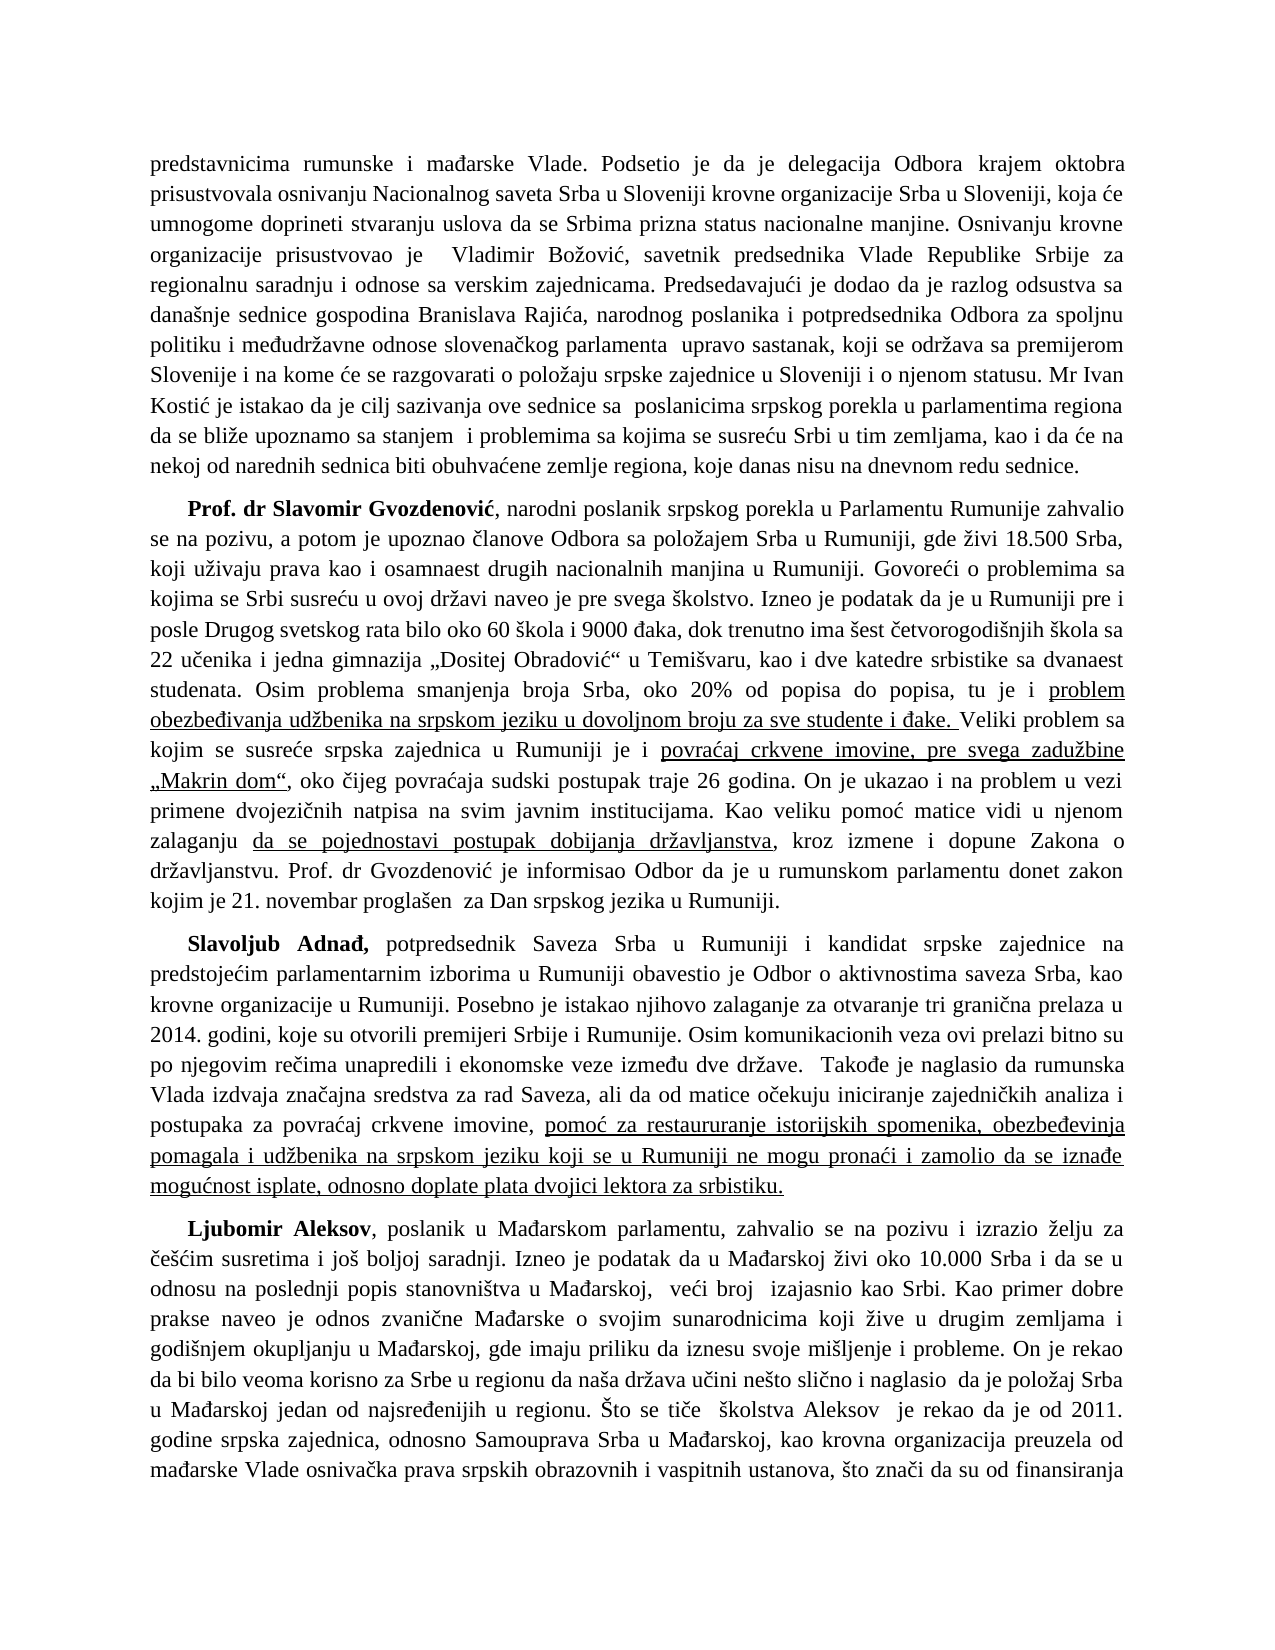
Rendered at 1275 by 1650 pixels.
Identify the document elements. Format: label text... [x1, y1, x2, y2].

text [150, 150, 1125, 478]
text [150, 1214, 1125, 1483]
text Prof. dr Slavomir Gvozdenović, narodni poslanik srpskog porekla u Parlamentu Rumunije zahvalio se na pozivu, a potom je upoznao članove Odbora sa položajem Srba u Rumuniji, gde živi 18.500 Srba, koji uživaju prava kao i osamnaest drugih nacionalnih manjina u Rumuniji. Govoreći o problemima sa kojima se Srbi susreću u ovoj državi naveo je pre svega školstvo. Izneo je podatak da je u Rumuniji pre i posle Drugog svetskog rata bilo oko 60 škola i 9000 đaka, dok trenutno ima šest četvorogodišnjih škola sa 22 učenika i jedna gimnazija „Dositej Obradović“ u Temišvaru, kao i dve katedre srbistike sa dvanaest studenata. Osim problema smanjenja broja Srba, oko 20% od popisa do popisa, tu je i problem obezbeđivanja udžbenika na srpskom jeziku u dovoljnom broju za sve studente i đake. Veliki problem sa kojim se susreće srpska zajednica u Rumuniji je i povraćaj crkvene imovine, pre svega zadužbine „Makrin dom“, oko čijeg povraćaja sudski postupak traje 26 godina. On je ukazao i na problem u vezi primene dvojezičnih natpisa na svim javnim institucijama. Kao veliku pomoć matice vidi u njenom zalaganju da se pojednostavi postupak dobijanja državljanstva, kroz izmene i dopune Zakona o državljanstvu. Prof. dr Gvozdenović je informisao Odbor da je u rumunskom parlamentu donet zakon kojim je 21. novembar proglašen za Dan srpskog jezika u Rumuniji. [150, 495, 1125, 914]
text Slavoljub Adnađ, potpredsednik Saveza Srba u Rumuniji i kandidat srpske zajednice na predstojećim parlamentarnim izborima u Rumuniji obavestio je Odbor o aktivnostima saveza Srba, kao krovne organizacije u Rumuniji. Posebno je istakao njihovo zalaganje za otvaranje tri granična prelaza u 2014. godini, koje su otvorili premijeri Srbije i Rumunije. Osim komunikacionih veza ovi prelazi bitno su po njegovim rečima unapredili i ekonomske veze između dve države. Takođe je naglasio da rumunska Vlada izdvaja značajna sredstva za rad Saveza, ali da od matice očekuju iniciranje zajedničkih analiza i postupaka za povraćaj crkvene imovine, pomoć za restaururanje istorijskih spomenika, obezbeđevinja pomagala i udžbenika na srpskom jeziku koji se u Rumuniji ne mogu pronaći i zamolio da se iznađe mogućnost isplate, odnosno doplate plata dvojici lektora za srbistiku. [150, 930, 1125, 1198]
